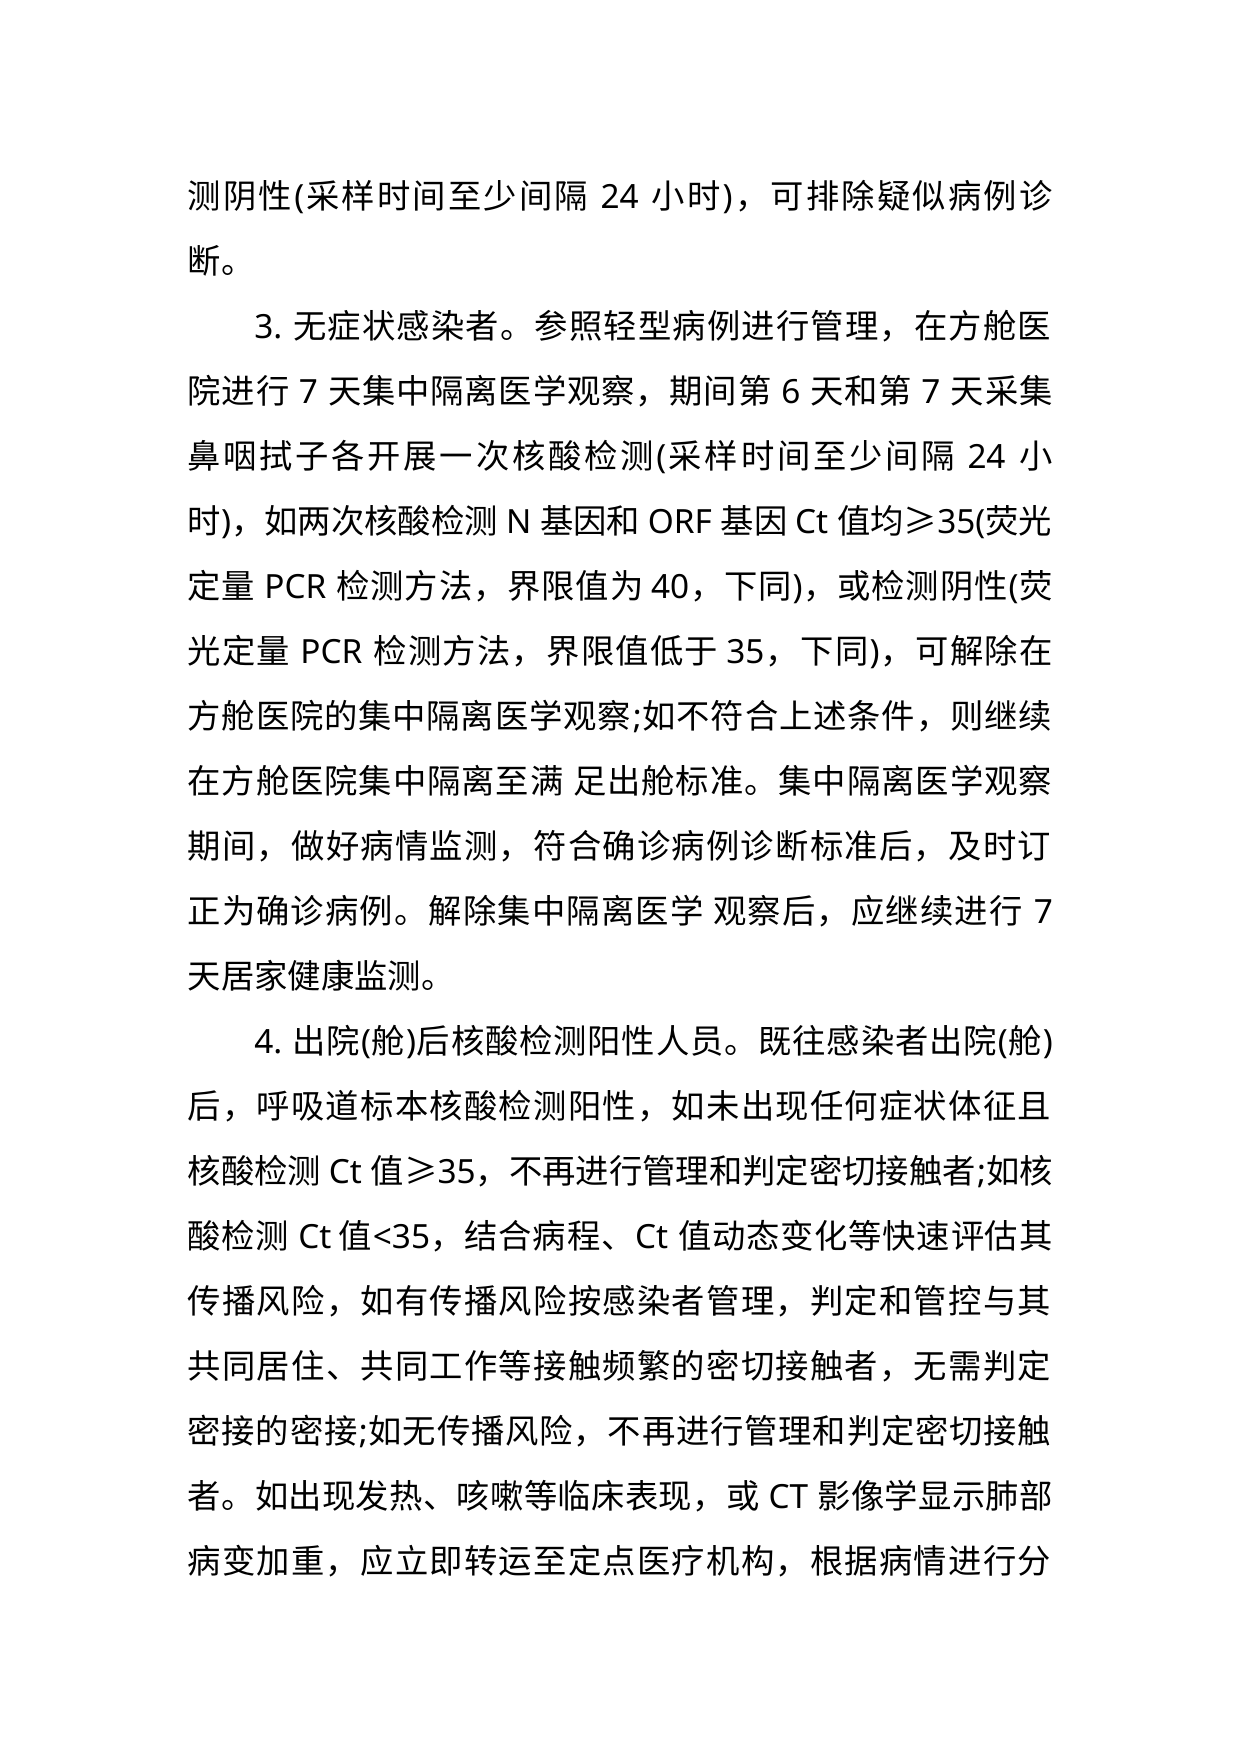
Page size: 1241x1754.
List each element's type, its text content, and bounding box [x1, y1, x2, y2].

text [187, 1007, 1053, 1592]
text 3. 无症状感染者。参照轻型病例进行管理，在方舱医院进行 7 天集中隔离医学观察，期间第 6 天和第 7 天采集鼻咽拭子各开展一次核酸检测(采样时间至少间隔 24 小时)，如两次核酸检测 N 基因和 ORF 基因 Ct 值均≥35(荧光定量 PCR 检测方法，界限值为40，下同)，或检测阴性(荧光定量 PCR 检测方法，界限值低于35，下同)，可解除在方舱医院的集中隔离医学观察;如不符合上述条件，则继续在方舱医院集中隔离至满 足出舱标准。集中隔离医学观察期间，做好病情监测，符合确诊病例诊断标准后，及时订正为确诊病例。解除集中隔离医学 观察后，应继续进行 7 天居家健康监测。 [187, 292, 1053, 1007]
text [187, 162, 1053, 292]
